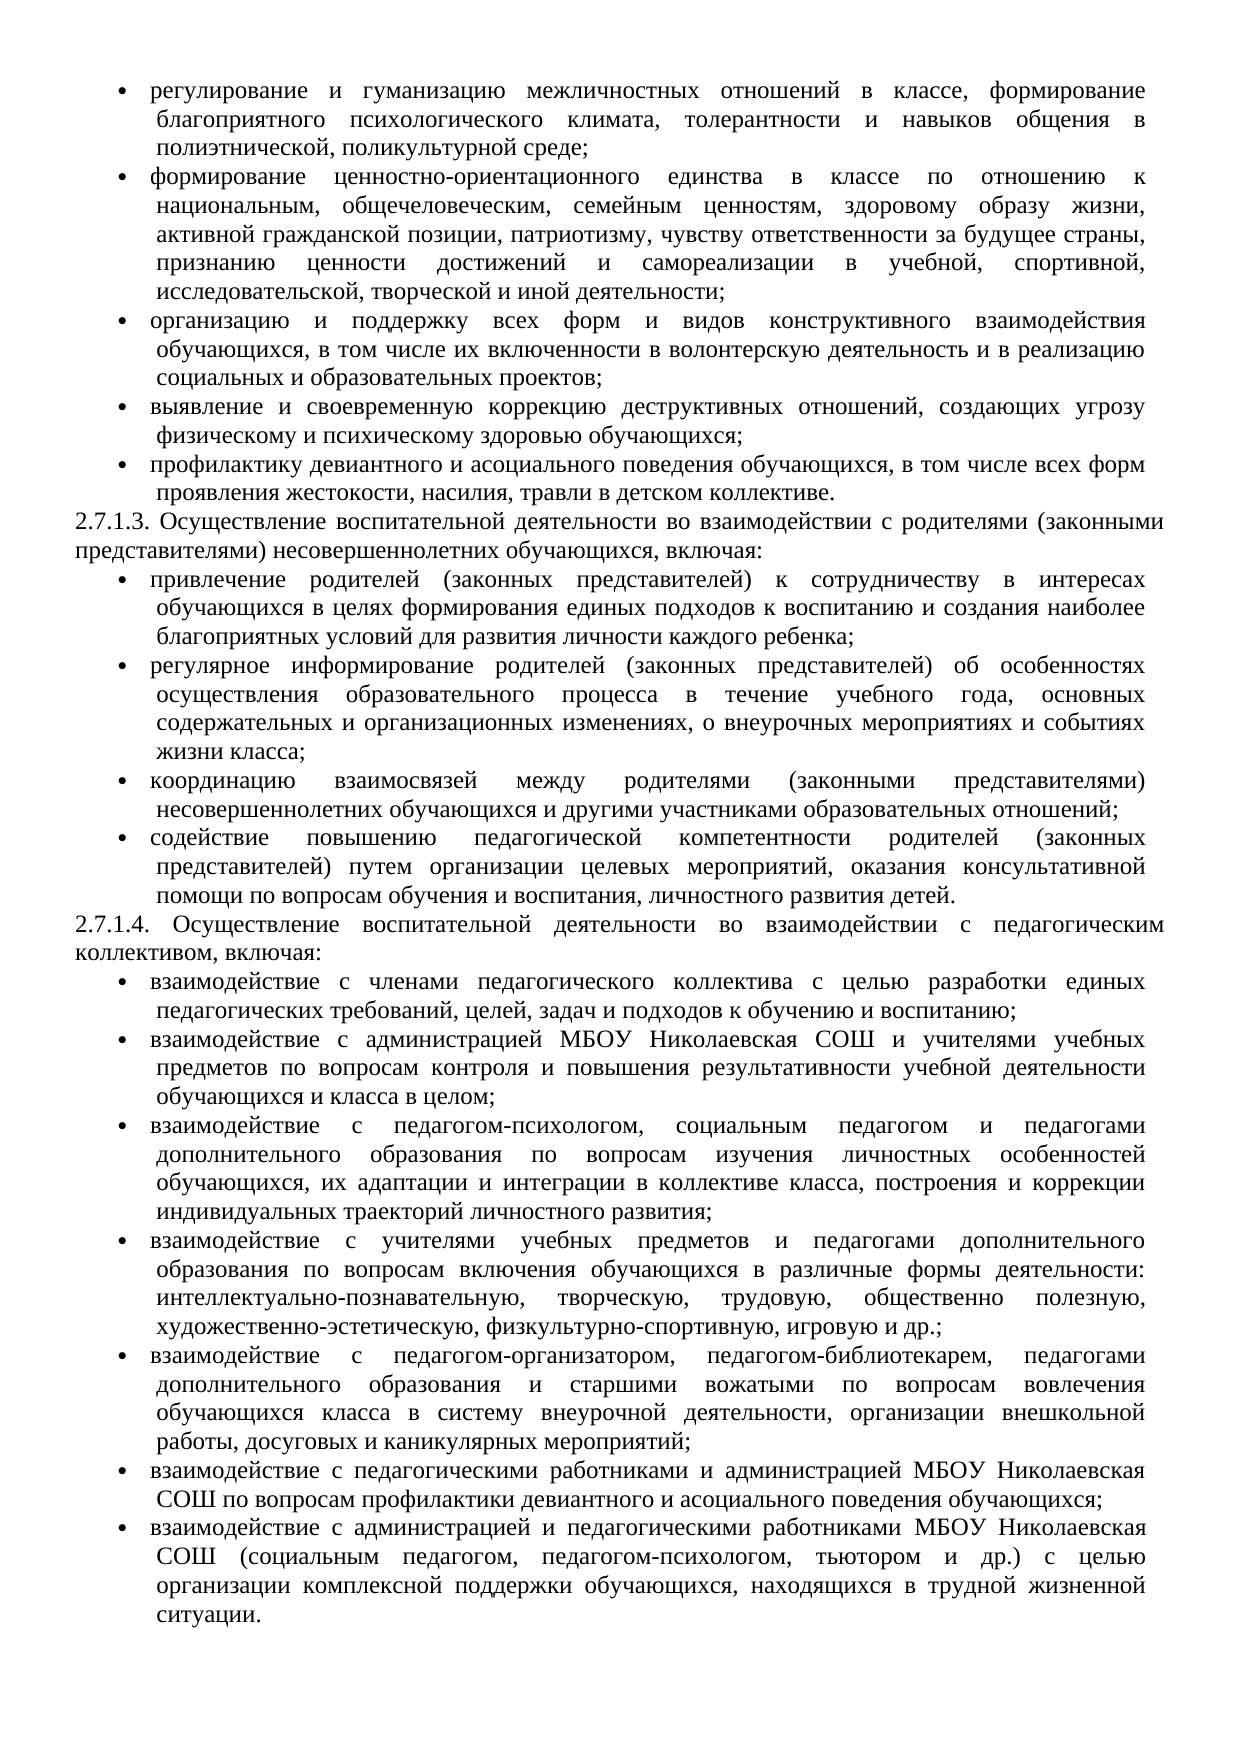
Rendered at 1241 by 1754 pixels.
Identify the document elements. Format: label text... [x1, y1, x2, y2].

list профилактику девиантного и асоциального поведения обучающихся, в том числе всех форм проявления жестокости, насилия, травли в детском коллективе. [119, 449, 1146, 506]
list координацию взаимосвязей между родителями (законными представителями) несовершеннолетних обучающихся и другими участниками образовательных отношений; [119, 765, 1146, 822]
list привлечение родителей (законных представителей) к сотрудничеству в интересах обучающихся в целях формирования единых подходов к воспитанию и создания наиболее благоприятных условий для развития личности каждого ребенка; [119, 564, 1146, 650]
list взаимодействие с педагогом-организатором, педагогом-библиотекарем, педагогами дополнительного образования и старшими вожатыми по вопросам вовлечения обучающихся класса в систему внеурочной деятельности, организации внешкольной работы, досуговых и каникулярных мероприятий; [119, 1340, 1146, 1455]
text 2.7.1.4. Осуществление воспитательной деятельности во взаимодействии с педагогическим коллективом, включая: [75, 909, 1165, 966]
list регулирование и гуманизацию межличностных отношений в классе, формирование благоприятного психологического климата, толерантности и навыков общения в полиэтнической, поликультурной среде; [119, 75, 1146, 161]
text 2.7.1.3. Осуществление воспитательной деятельности во взаимодействии с родителями (законными представителями) несовершеннолетних обучающихся, включая: [75, 506, 1165, 564]
list взаимодействие с учителями учебных предметов и педагогами дополнительного образования по вопросам включения обучающихся в различные формы деятельности: интеллектуально-познавательную, творческую, трудовую, общественно полезную, художественно-эстетическую, физкультурно-спортивную, игровую и др.; [119, 1225, 1146, 1340]
list взаимодействие с администрацией и педагогическими работниками МБОУ Николаевская СОШ (социальным педагогом, педагогом-психологом, тьютором и др.) с целью организации комплексной поддержки обучающихся, находящихся в трудной жизненной ситуации. [119, 1512, 1146, 1627]
list взаимодействие с членами педагогического коллектива с целью разработки единых педагогических требований, целей, задач и подходов к обучению и воспитанию; [119, 966, 1146, 1024]
list выявление и своевременную коррекцию деструктивных отношений, создающих угрозу физическому и психическому здоровью обучающихся; [119, 391, 1146, 449]
list взаимодействие с администрацией МБОУ Николаевская СОШ и учителями учебных предметов по вопросам контроля и повышения результативности учебной деятельности обучающихся и класса в целом; [119, 1024, 1146, 1110]
list регулярное информирование родителей (законных представителей) об особенностях осуществления образовательного процесса в течение учебного года, основных содержательных и организационных изменениях, о внеурочных мероприятиях и событиях жизни класса; [119, 650, 1146, 765]
list взаимодействие с педагогическими работниками и администрацией МБОУ Николаевская СОШ по вопросам профилактики девиантного и асоциального поведения обучающихся; [119, 1455, 1146, 1512]
list содействие повышению педагогической компетентности родителей (законных представителей) путем организации целевых мероприятий, оказания консультативной помощи по вопросам обучения и воспитания, личностного развития детей. [119, 822, 1146, 909]
list взаимодействие с педагогом-психологом, социальным педагогом и педагогами дополнительного образования по вопросам изучения личностных особенностей обучающихся, их адаптации и интеграции в коллективе класса, построения и коррекции индивидуальных траекторий личностного развития; [119, 1110, 1146, 1225]
list формирование ценностно-ориентационного единства в классе по отношению к национальным, общечеловеческим, семейным ценностям, здоровому образу жизни, активной гражданской позиции, патриотизму, чувству ответственности за будущее страны, признанию ценности достижений и самореализации в учебной, спортивной, исследовательской, творческой и иной деятельности; [119, 161, 1146, 305]
list организацию и поддержку всех форм и видов конструктивного взаимодействия обучающихся, в том числе их включенности в волонтерскую деятельность и в реализацию социальных и образовательных проектов; [119, 305, 1146, 391]
